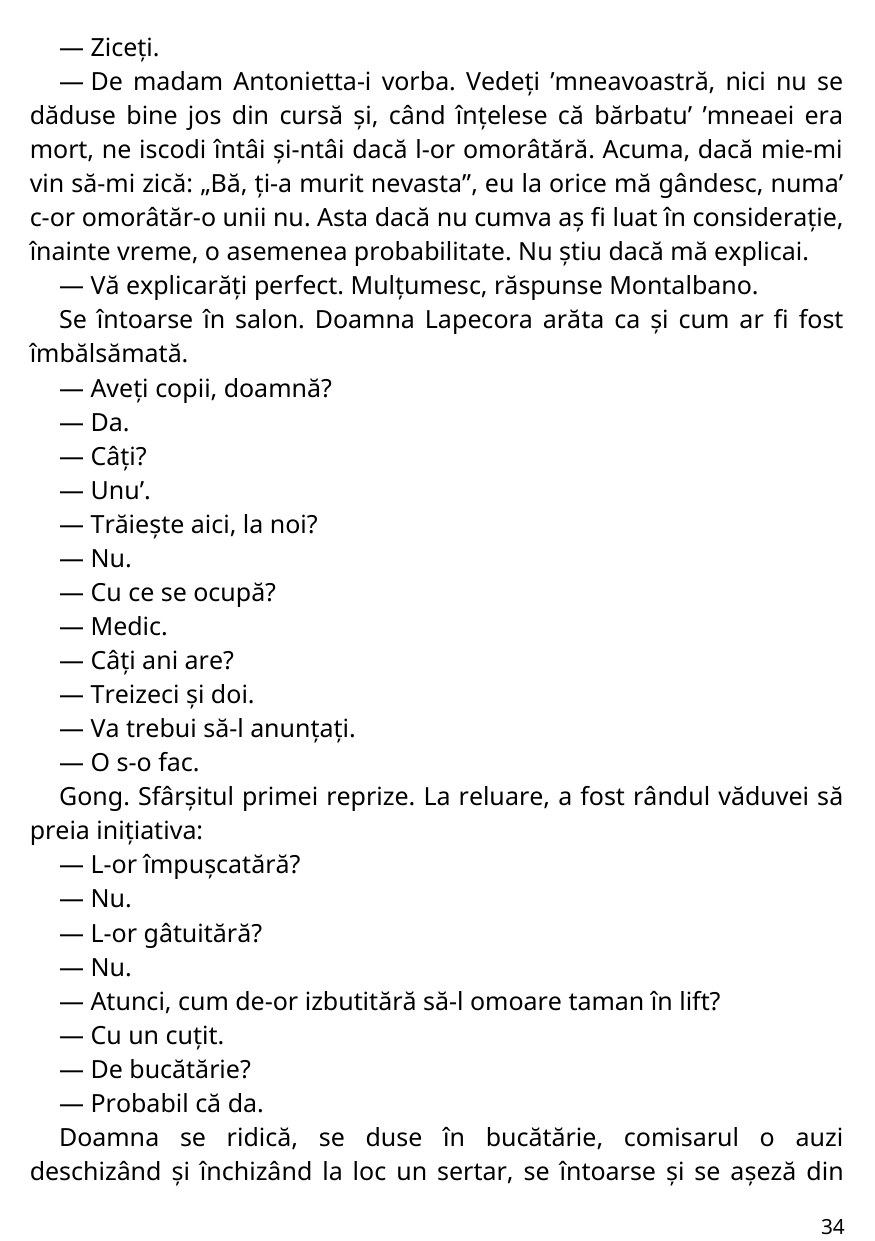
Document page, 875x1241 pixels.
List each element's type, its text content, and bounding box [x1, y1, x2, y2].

text — O s-o fac. [29, 745, 844, 779]
text — Treizeci şi doi. [29, 677, 844, 711]
text — De bucătărie? [29, 1051, 844, 1086]
text — Vă explicarăţi perfect. Mulţumesc, răspunse Montalbano. [29, 268, 844, 302]
text — Cu un cuţit. [29, 1017, 844, 1051]
text — De madam Antonietta-i vorba. Vedeţi ’mneavoastră, nici nu se dăduse bine jos din cursă şi, când înţelese că bărbatu’ ’mneaei era mort, ne iscodi întâi şi-ntâi dacă l-or omorâtără. Acuma, dacă mie-mi vin să-mi zică: „Bă, ţi-a murit nevasta”, eu la orice mă gândesc, numa’ c-or omorâtăr-o unii nu. Asta dacă nu cumva aş fi luat în consideraţie, înainte vreme, o asemenea probabilitate. Nu ştiu dacă mă explicai. [29, 64, 844, 268]
text Gong. Sfârşitul primei reprize. La reluare, a fost rândul văduvei să preia iniţiativa: [29, 779, 844, 847]
text — L-or împuşcatără? [29, 847, 844, 881]
text — L-or gâtuitără? [29, 915, 844, 949]
text — Nu. [29, 881, 844, 915]
text — Atunci, cum de-or izbutitără să-l omoare taman în lift? [29, 983, 844, 1017]
text Se întoarse în salon. Doamna Lapecora arăta ca şi cum ar fi fost îmbălsămată. [29, 302, 844, 370]
text — Câţi ani are? [29, 643, 844, 677]
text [29, 1119, 844, 1188]
text — Medic. [29, 609, 844, 643]
text — Ziceţi. [29, 29, 844, 64]
text — Cu ce se ocupă? [29, 574, 844, 609]
text — Nu. [29, 541, 844, 574]
text — Câţi? [29, 438, 844, 472]
text — Va trebui să-l anunţaţi. [29, 711, 844, 745]
text — Trăieşte aici, la noi? [29, 506, 844, 541]
text — Nu. [29, 949, 844, 983]
text — Aveţi copii, doamnă? [29, 370, 844, 404]
text — Unu’. [29, 472, 844, 506]
text — Da. [29, 404, 844, 438]
text — Probabil că da. [29, 1086, 844, 1119]
